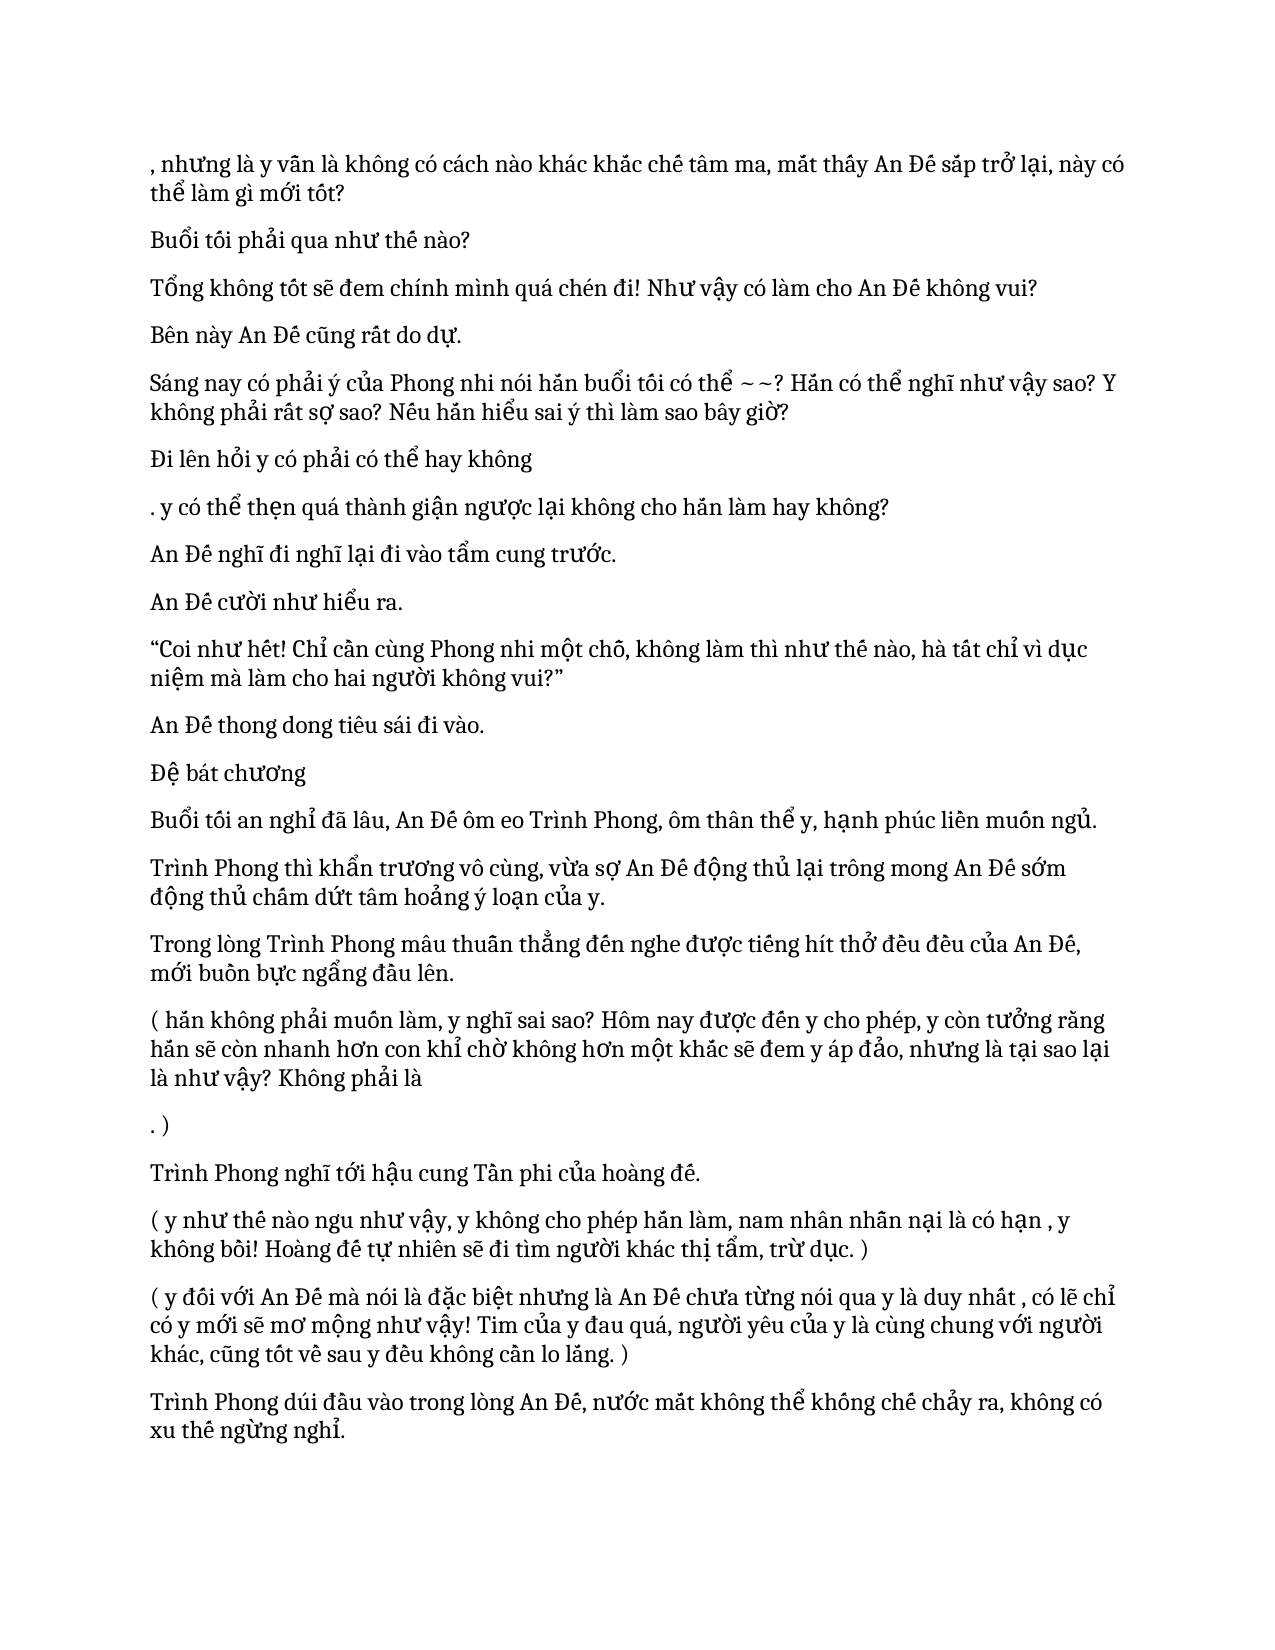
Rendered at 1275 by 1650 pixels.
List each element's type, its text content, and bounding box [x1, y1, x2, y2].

text An Đế nghĩ đi nghĩ lại đi vào tẩm cung trước. [150, 540, 1125, 569]
text Tổng không tốt sẽ đem chính mình quá chén đi! Như vậy có làm cho An Đế không vui? [150, 274, 1125, 302]
text ( y như thế nào ngu như vậy, y không cho phép hắn làm, nam nhân nhẫn nại là có hạn , y không bồi! Hoàng đế tự nhiên sẽ đi tìm người khác thị tẩm, trừ dục. ) [150, 1206, 1125, 1264]
text . y có thể thẹn quá thành giận ngược lại không cho hắn làm hay không? [150, 492, 1125, 521]
text Trình Phong dúi đầu vào trong lòng An Đế, nước mắt không thể khống chế chảy ra, không có xu thế ngừng nghỉ. [150, 1387, 1125, 1445]
text , nhưng là y vẫn là không có cách nào khác khắc chế tâm ma, mắt thấy An Đế sắp trở lại, này có thể làm gì mới tốt? [150, 150, 1125, 207]
text Trình Phong thì khẩn trương vô cùng, vừa sợ An Đế động thủ lại trông mong An Đế sớm động thủ chấm dứt tâm hoảng ý loạn của y. [150, 854, 1125, 911]
text Buổi tối phải qua như thế nào? [150, 226, 1125, 255]
text Buổi tối an nghỉ đã lâu, An Đế ôm eo Trình Phong, ôm thân thể y, hạnh phúc liền muốn ngủ. [150, 806, 1125, 835]
text Đi lên hỏi y có phải có thể hay không [150, 445, 1125, 474]
text Trong lòng Trình Phong mâu thuẫn thẳng đến nghe được tiếng hít thở đều đều của An Đế, mới buồn bực ngẩng đầu lên. [150, 930, 1125, 987]
text An Đế thong dong tiêu sái đi vào. [150, 711, 1125, 740]
text “Coi như hết! Chỉ cần cùng Phong nhi một chỗ, không làm thì như thế nào, hà tất chỉ vì dục niệm mà làm cho hai người không vui?” [150, 635, 1125, 692]
text ( y đối với An Đế mà nói là đặc biệt nhưng là An Đế chưa từng nói qua y là duy nhất , có lẽ chỉ có y mới sẽ mơ mộng như vậy! Tim của y đau quá, người yêu của y là cùng chung với người khác, cũng tốt về sau y đều không cần lo lắng. ) [150, 1282, 1125, 1369]
text An Đế cười như hiểu ra. [150, 587, 1125, 616]
text ( hắn không phải muốn làm, y nghĩ sai sao? Hôm nay được đến y cho phép, y còn tưởng rằng hắn sẽ còn nhanh hơn con khỉ chờ không hơn một khắc sẽ đem y áp đảo, nhưng là tại sao lại là như vậy? Không phải là [150, 1006, 1125, 1092]
text Trình Phong nghĩ tới hậu cung Tần phi của hoàng đế. [150, 1159, 1125, 1187]
text Sáng nay có phải ý của Phong nhi nói hắn buổi tối có thể ~~? Hắn có thể nghĩ như vậy sao? Y không phải rất sợ sao? Nếu hắn hiểu sai ý thì làm sao bây giờ? [150, 369, 1125, 426]
text Bên này An Đế cũng rất do dự. [150, 321, 1125, 350]
text . ) [150, 1111, 1125, 1140]
text Đệ bát chương [150, 759, 1125, 787]
